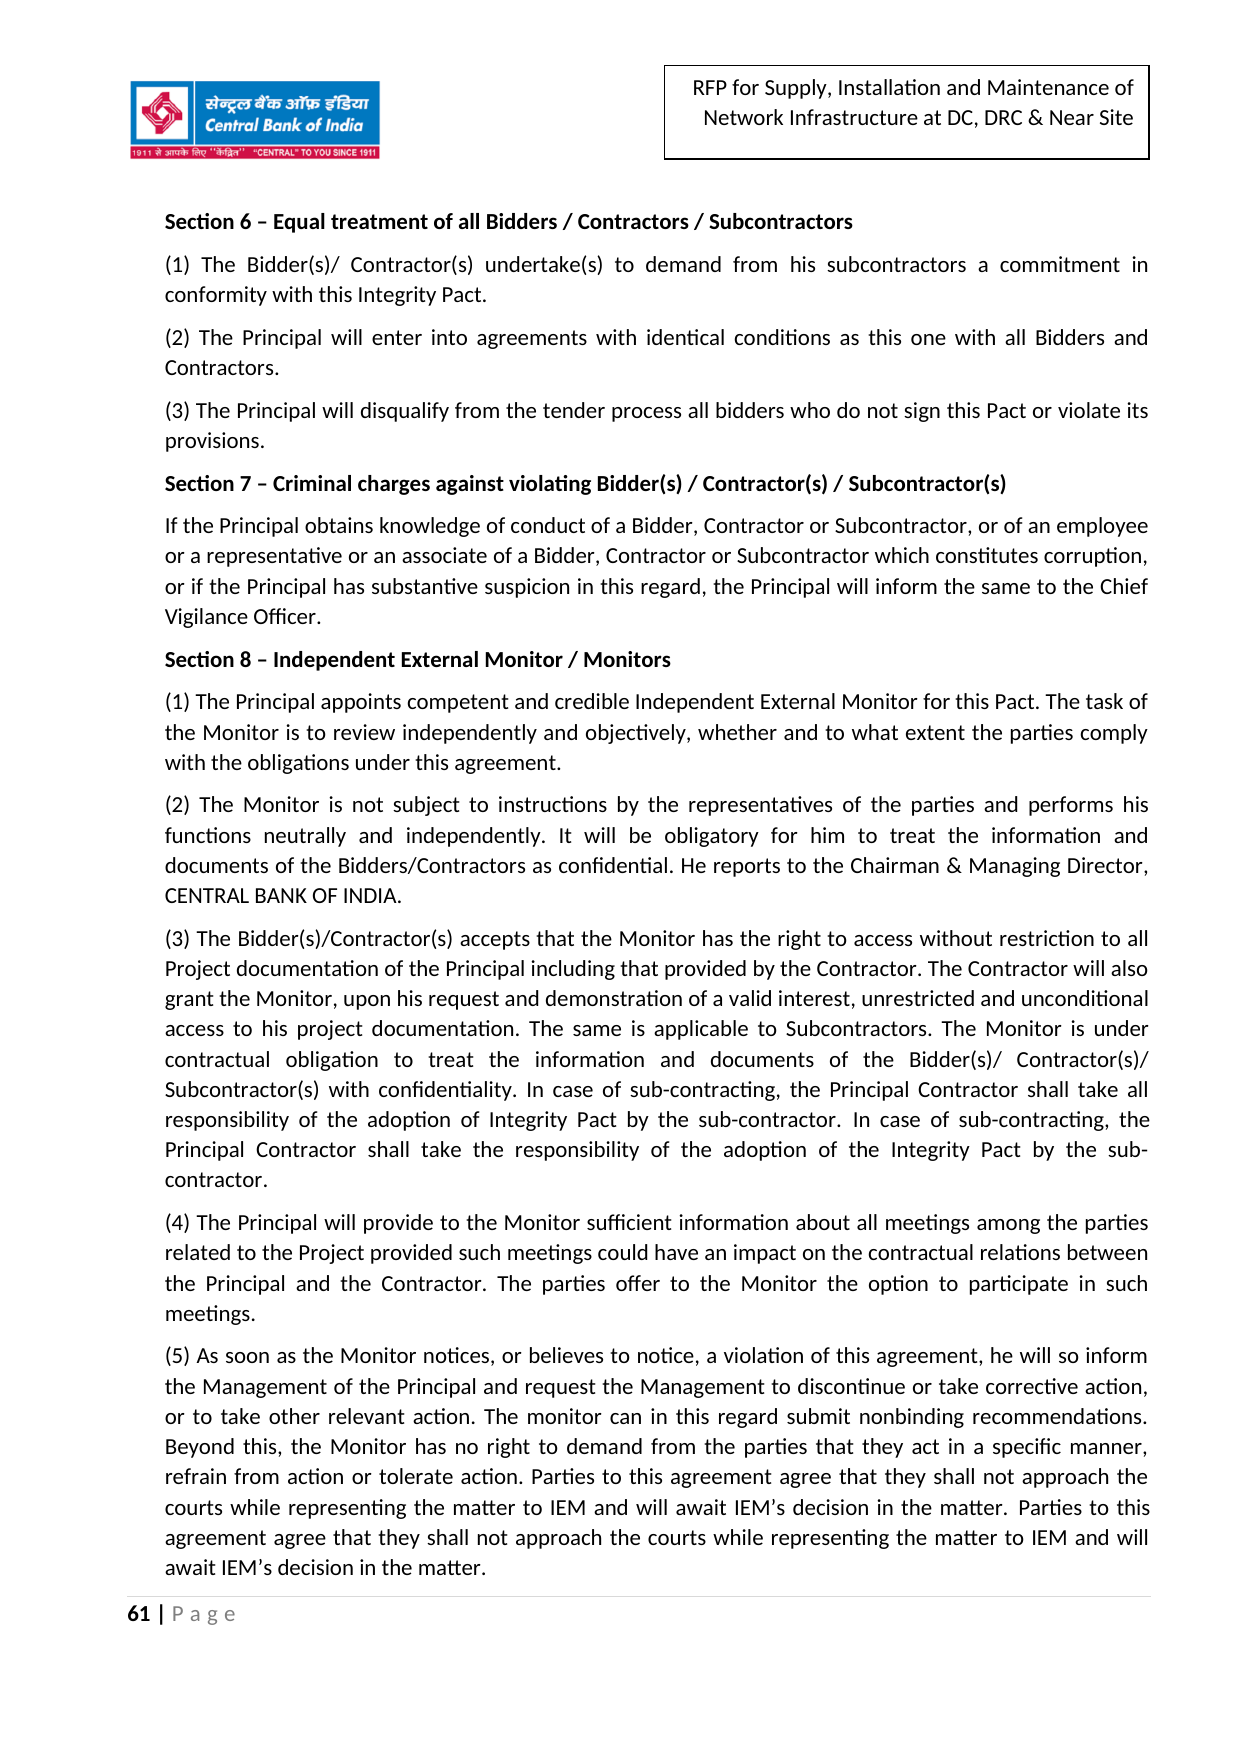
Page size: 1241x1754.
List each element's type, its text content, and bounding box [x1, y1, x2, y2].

text Section 8 – Independent External Monitor / Monitors [164, 645, 1151, 673]
text Section 7 – Criminal charges against violating Bidder(s) / Contractor(s) / Subcontractor(s) [164, 469, 1151, 497]
text (5) As soon as the Monitor notices, or believes to notice, a violation of this agreement, he will so inform the Management of the Principal and request the Management to discontinue or take corrective action, or to take other relevant action. The monitor can in this regard submit nonbinding recommendations. Beyond this, the Monitor has no right to demand from the parties that they act in a specific manner, refrain from action or tolerate action. Parties to this agreement agree that they shall not approach the courts while representing the matter to IEM and will await IEM’s decision in the matter. Parties to this agreement agree that they shall not approach the courts while representing the matter to IEM and will await IEM’s decision in the matter. [164, 1342, 1151, 1581]
text If the Principal obtains knowledge of conduct of a Bidder, Contractor or Subcontractor, or of an employee or a representative or an associate of a Bidder, Contractor or Subcontractor which constitutes corruption, or if the Principal has substantive suspicion in this regard, the Principal will inform the same to the Chief Vigilance Officer. [164, 511, 1151, 630]
text (4) The Principal will provide to the Monitor sufficient information about all meetings among the parties related to the Project provided such meetings could have an impact on the contractual relations between the Principal and the Contractor. The parties offer to the Monitor the option to participate in such meetings. [164, 1208, 1151, 1327]
text (2) The Principal will enter into agreements with identical conditions as this one with all Bidders and Contractors. [164, 323, 1151, 381]
picture [127, 78, 382, 161]
text (2) The Monitor is not subject to instructions by the representatives of the parties and performs his functions neutrally and independently. It will be obligatory for him to treat the information and documents of the Bidders/Contractors as confidential. He reports to the Chairman & Managing Director, CENTRAL BANK OF INDIA. [164, 791, 1151, 909]
text (1) The Principal appoints competent and credible Independent External Monitor for this Pact. The task of the Monitor is to review independently and objectively, whether and to what extent the parties comply with the obligations under this agreement. [164, 687, 1151, 776]
text Section 6 – Equal treatment of all Bidders / Contractors / Subcontractors [164, 207, 1151, 235]
text (1) The Bidder(s)/ Contractor(s) undertake(s) to demand from his subcontractors a commitment in conformity with this Integrity Pact. [164, 250, 1151, 308]
text (3) The Bidder(s)/Contractor(s) accepts that the Monitor has the right to access without restriction to all Project documentation of the Principal including that provided by the Contractor. The Contractor will also grant the Monitor, upon his request and demonstration of a valid interest, unrestricted and unconditional access to his project documentation. The same is applicable to Subcontractors. The Monitor is under contractual obligation to treat the information and documents of the Bidder(s)/ Contractor(s)/ Subcontractor(s) with confidentiality. In case of sub-contracting, the Principal Contractor shall take all responsibility of the adoption of Integrity Pact by the sub-contractor. In case of sub-contracting, the Principal Contractor shall take the responsibility of the adoption of the Integrity Pact by the sub-contractor. [164, 924, 1151, 1194]
text (3) The Principal will disqualify from the tender process all bidders who do not sign this Pact or violate its provisions. [164, 396, 1151, 454]
